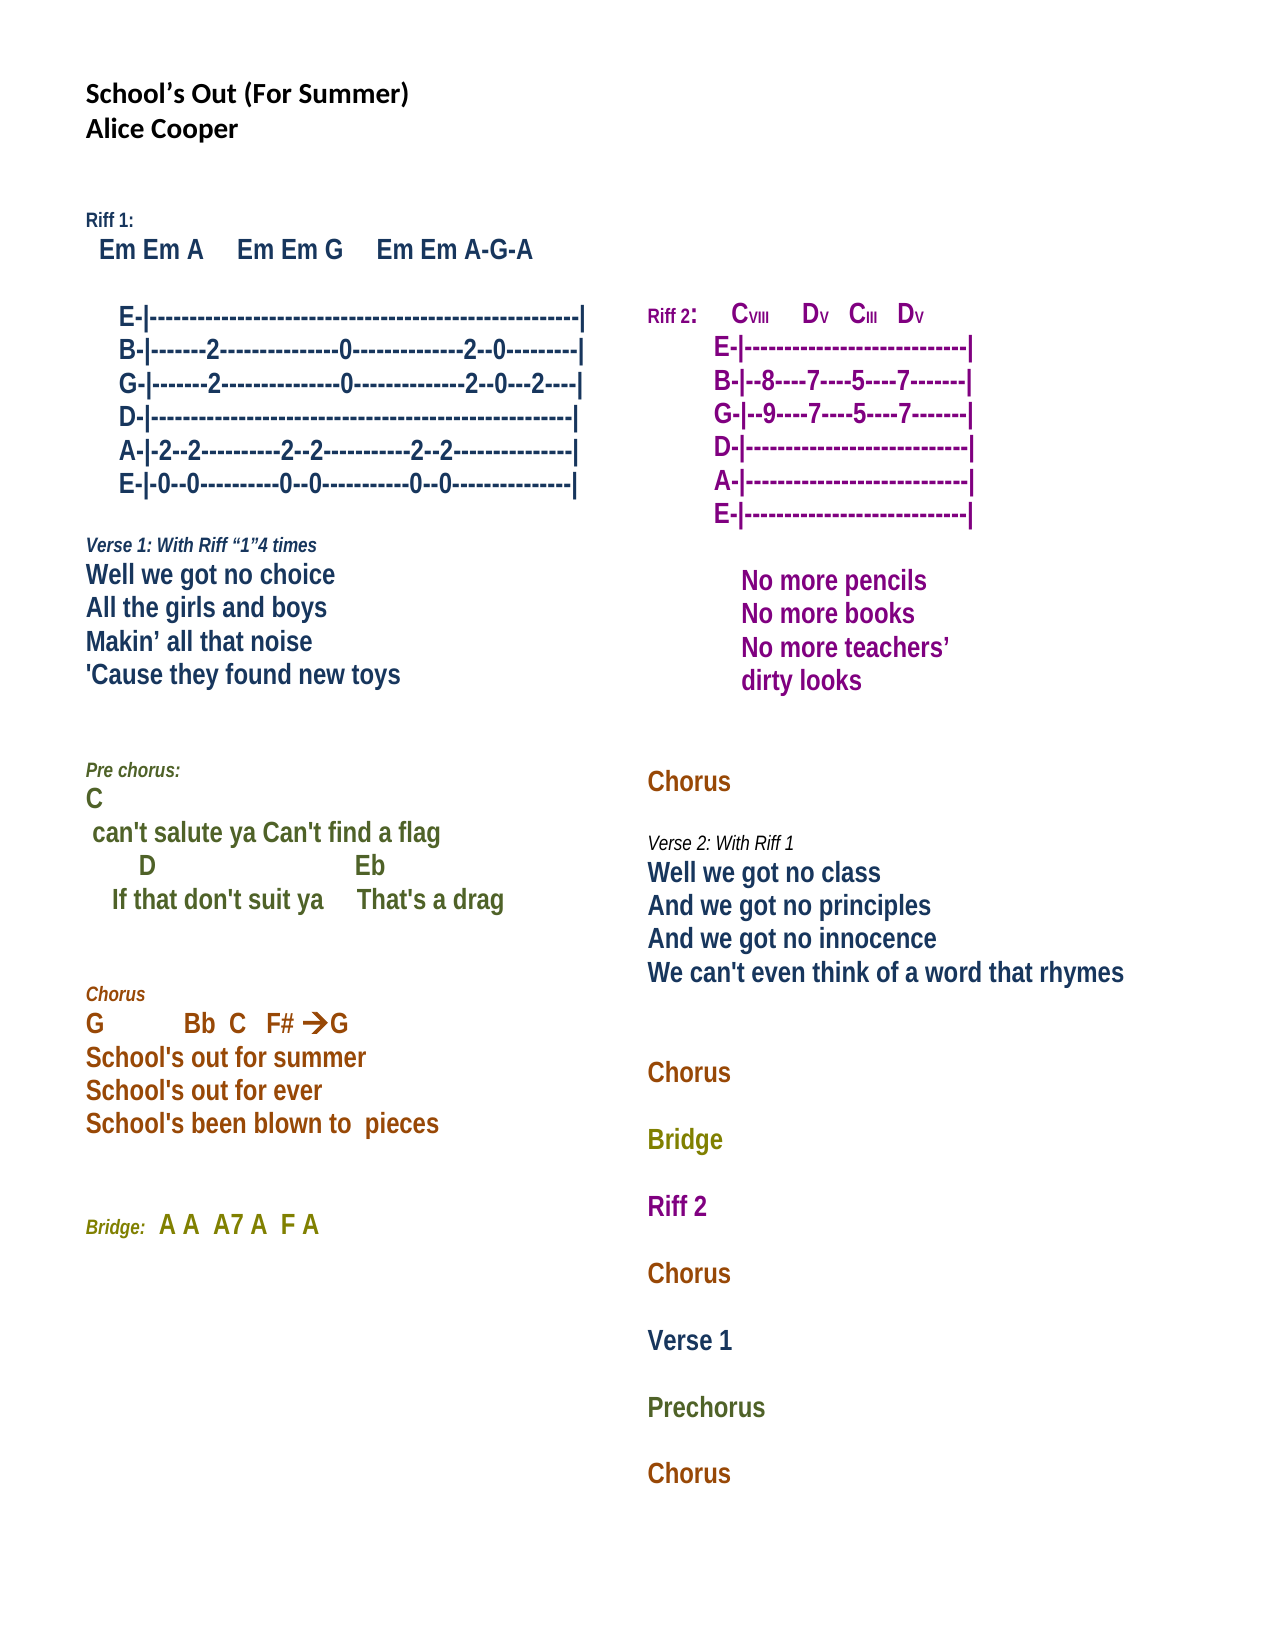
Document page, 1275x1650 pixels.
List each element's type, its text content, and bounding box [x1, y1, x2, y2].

text Verse 1: With Riff “1”4 times [86, 533, 647, 557]
text School’s Out (For Summer) [86, 75, 647, 111]
text Chorus [647, 1457, 1209, 1490]
text B-|--8----7----5----7-------| [647, 363, 1209, 396]
text A-|-2--2----------2--2-----------2--2---------------| [86, 433, 647, 466]
text And we got no principles [647, 888, 1209, 922]
text Well we got no class [647, 855, 1209, 888]
text G-|-------2---------------0--------------2--0---2----| [86, 366, 647, 399]
text Chorus [647, 1055, 1209, 1089]
text All the girls and boys [86, 590, 647, 624]
text 'Cause they found new toys [86, 657, 647, 691]
text Chorus [86, 982, 647, 1006]
text can't salute ya Can't find a flag [86, 815, 647, 848]
text Bridge [647, 1122, 1209, 1156]
text D Eb [86, 848, 647, 882]
text Well we got no choice [86, 557, 647, 590]
text Prechorus [647, 1390, 1209, 1423]
text No more teachers’ [741, 630, 1209, 663]
text Makin’ all that noise [86, 624, 647, 657]
text We can't even think of a word that rhymes [647, 955, 1209, 988]
text E-|----------------------------| [647, 329, 1209, 363]
text Riff 2 [647, 1189, 1209, 1222]
text No more books [741, 597, 1209, 630]
text dirty looks [741, 663, 1209, 697]
text Alice Cooper [86, 111, 647, 146]
text Em Em A Em Em G Em Em A-G-A [86, 232, 647, 265]
text D-|----------------------------| [647, 429, 1209, 463]
text G Bb C F# G [86, 1006, 647, 1040]
text Riff 1: [86, 208, 647, 232]
text Chorus [647, 1256, 1209, 1289]
text A-|----------------------------| [647, 463, 1209, 496]
text And we got no innocence [647, 922, 1209, 955]
text E-|-0--0----------0--0-----------0--0---------------| [86, 466, 647, 499]
text Riff 2: CVIII DV CIII DV [647, 296, 1209, 329]
text B-|-------2---------------0--------------2--0---------| [86, 332, 647, 366]
text Pre chorus: [86, 757, 647, 781]
text School's out for ever [86, 1073, 647, 1107]
text C [86, 781, 647, 815]
text E-|----------------------------| [647, 496, 1209, 530]
text Chorus [647, 764, 1209, 797]
text School's been blown to pieces [86, 1107, 647, 1140]
text Verse 1 [647, 1323, 1209, 1356]
text No more pencils [741, 563, 1209, 597]
text E-|------------------------------------------------------| [86, 299, 647, 332]
text G-|--9----7----5----7-------| [647, 396, 1209, 429]
text Bridge: A A A7 A F A [86, 1207, 647, 1240]
text D-|-----------------------------------------------------| [86, 399, 647, 433]
text Verse 2: With Riff 1 [647, 831, 1209, 855]
text If that don't suit ya That's a drag [86, 882, 647, 915]
text School's out for summer [86, 1040, 647, 1073]
